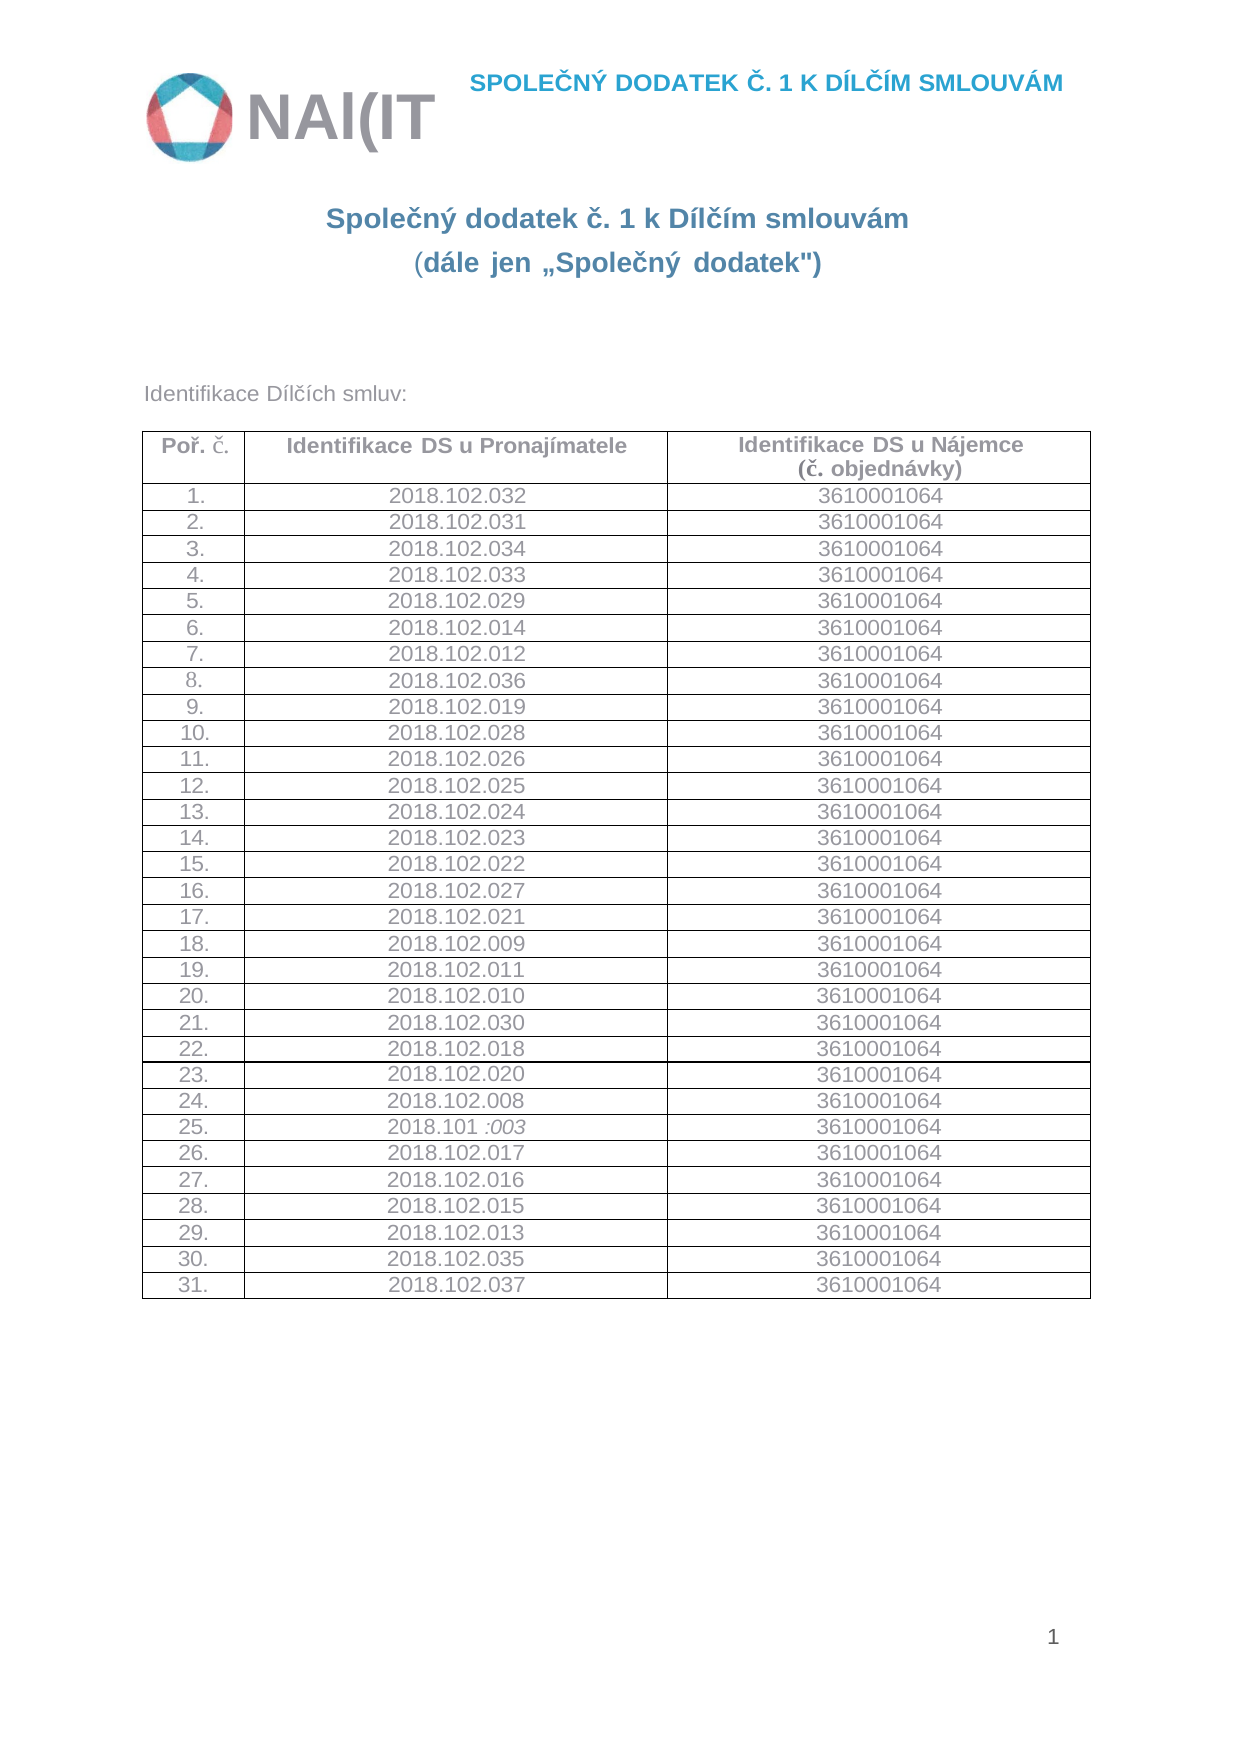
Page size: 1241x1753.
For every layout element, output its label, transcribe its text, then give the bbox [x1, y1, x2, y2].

table_cell 2018.102.023 [245, 826, 667, 851]
table_cell 17. [143, 905, 244, 930]
table_cell 15. [143, 852, 244, 877]
table_cell 2018.102.029 [245, 589, 667, 614]
table_cell 23. [143, 1063, 244, 1087]
table_cell 31. [143, 1273, 244, 1297]
table_cell 2. [143, 511, 244, 535]
table_header Identifikace DS u Nájemce (č. objednávky) [668, 432, 1090, 482]
table_cell 5. [143, 589, 244, 614]
table_cell 3610001064 [668, 984, 1090, 1009]
table_cell 3610001064 [668, 484, 1090, 509]
table_cell 2018.102.028 [245, 721, 667, 746]
table_cell 21. [143, 1010, 244, 1036]
table_cell 2018.102.011 [245, 958, 667, 983]
table_cell 30. [143, 1247, 244, 1272]
table_cell 12. [143, 773, 244, 799]
table_cell 2018.102.008 [245, 1089, 667, 1114]
table_cell 3610001064 [668, 615, 1090, 641]
table_cell 3610001064 [668, 800, 1090, 825]
table_cell 2018.101 :003 [245, 1115, 667, 1140]
table_cell 8. [143, 668, 244, 694]
table_cell 3610001064 [668, 695, 1090, 720]
table_cell 13. [143, 800, 244, 825]
table_cell 16. [143, 878, 244, 904]
table_cell 2018.102.015 [245, 1194, 667, 1219]
table_cell 11. [143, 747, 244, 772]
table_cell 3610001064 [668, 1220, 1090, 1246]
table_cell 2018.102.027 [245, 878, 667, 904]
table_cell 3610001064 [668, 1063, 1090, 1087]
table_cell 2018.102.018 [245, 1037, 667, 1061]
table_cell 3610001064 [668, 878, 1090, 904]
table_cell 3610001064 [668, 958, 1090, 983]
picture [146, 73, 233, 164]
table_cell 24. [143, 1089, 244, 1114]
table_cell 3610001064 [668, 852, 1090, 877]
table_cell 2018.102.031 [245, 511, 667, 535]
table_cell 2018.102.034 [245, 536, 667, 562]
table_cell 26. [143, 1141, 244, 1166]
table_cell 2018.102.009 [245, 931, 667, 957]
table_cell 2018.102.022 [245, 852, 667, 877]
table_cell 3610001064 [668, 642, 1090, 667]
table_cell 3610001064 [668, 1115, 1090, 1140]
table_cell 7. [143, 642, 244, 667]
table_cell 29. [143, 1220, 244, 1246]
table_cell 2018.102.037 [245, 1273, 667, 1297]
table_cell 3610001064 [668, 668, 1090, 694]
table_cell 2018.102.020 [245, 1063, 667, 1087]
table_cell 2018.102.026 [245, 747, 667, 772]
table_cell 2018.102.035 [245, 1247, 667, 1272]
table_cell 3610001064 [668, 721, 1090, 746]
table_cell 2018.102.030 [245, 1010, 667, 1036]
table_header Poř. č. [143, 432, 244, 482]
table_cell 3610001064 [668, 747, 1090, 772]
table_cell 3610001064 [668, 826, 1090, 851]
table_cell 28. [143, 1194, 244, 1219]
table_cell 18. [143, 931, 244, 957]
table_cell 2018.102.021 [245, 905, 667, 930]
text Společný dodatek č. 1 k Dílčím smlouvám [325, 202, 910, 234]
table_header Identifikace DS u Pronajímatele [245, 432, 667, 482]
table_cell 3. [143, 536, 244, 562]
table_cell 2018.102.017 [245, 1141, 667, 1166]
table_cell 2018.102.012 [245, 642, 667, 667]
table_cell 19. [143, 958, 244, 983]
table_cell 22. [143, 1037, 244, 1061]
table_cell 2018.102.014 [245, 615, 667, 641]
table_cell 2018.102.013 [245, 1220, 667, 1246]
table_cell 1. [143, 484, 244, 509]
table_cell 2018.102.010 [245, 984, 667, 1009]
table_cell 3610001064 [668, 931, 1090, 957]
table_cell 2018.102.024 [245, 800, 667, 825]
table_cell 4. [143, 563, 244, 588]
table_cell 2018.102.036 [245, 668, 667, 694]
table_cell 2018.102.025 [245, 773, 667, 799]
text SPOLEČNÝ DODATEK Č. 1 K DÍLČÍM SMLOUVÁM [469, 69, 1103, 97]
table_cell 3610001064 [668, 1194, 1090, 1219]
table_cell 3610001064 [668, 536, 1090, 562]
table_cell 9. [143, 695, 244, 720]
table_cell 2018.102.033 [245, 563, 667, 588]
table_cell 2018.102.016 [245, 1167, 667, 1193]
table_cell 3610001064 [668, 563, 1090, 588]
table_cell 25. [143, 1115, 244, 1140]
table_cell 14. [143, 826, 244, 851]
table_cell 20. [143, 984, 244, 1009]
table_cell 3610001064 [668, 1273, 1090, 1297]
text Identifikace Dílčích smluv: [144, 380, 1103, 406]
table_cell 27. [143, 1167, 244, 1193]
table_cell 2018.102.032 [245, 484, 667, 509]
table_cell 3610001064 [668, 589, 1090, 614]
table_cell 3610001064 [668, 773, 1090, 799]
table_cell 2018.102.019 [245, 695, 667, 720]
table_cell 3610001064 [668, 1141, 1090, 1166]
table_cell 10. [143, 721, 244, 746]
text (dále jen „Společný dodatek") [325, 246, 911, 279]
table_cell 3610001064 [668, 1010, 1090, 1036]
table_cell 3610001064 [668, 1089, 1090, 1114]
table_cell 3610001064 [668, 1167, 1090, 1193]
table_cell 3610001064 [668, 1247, 1090, 1272]
table_cell 3610001064 [668, 511, 1090, 535]
table_cell 3610001064 [668, 905, 1090, 930]
table_cell 3610001064 [668, 1037, 1090, 1061]
table_cell 6. [143, 615, 244, 641]
